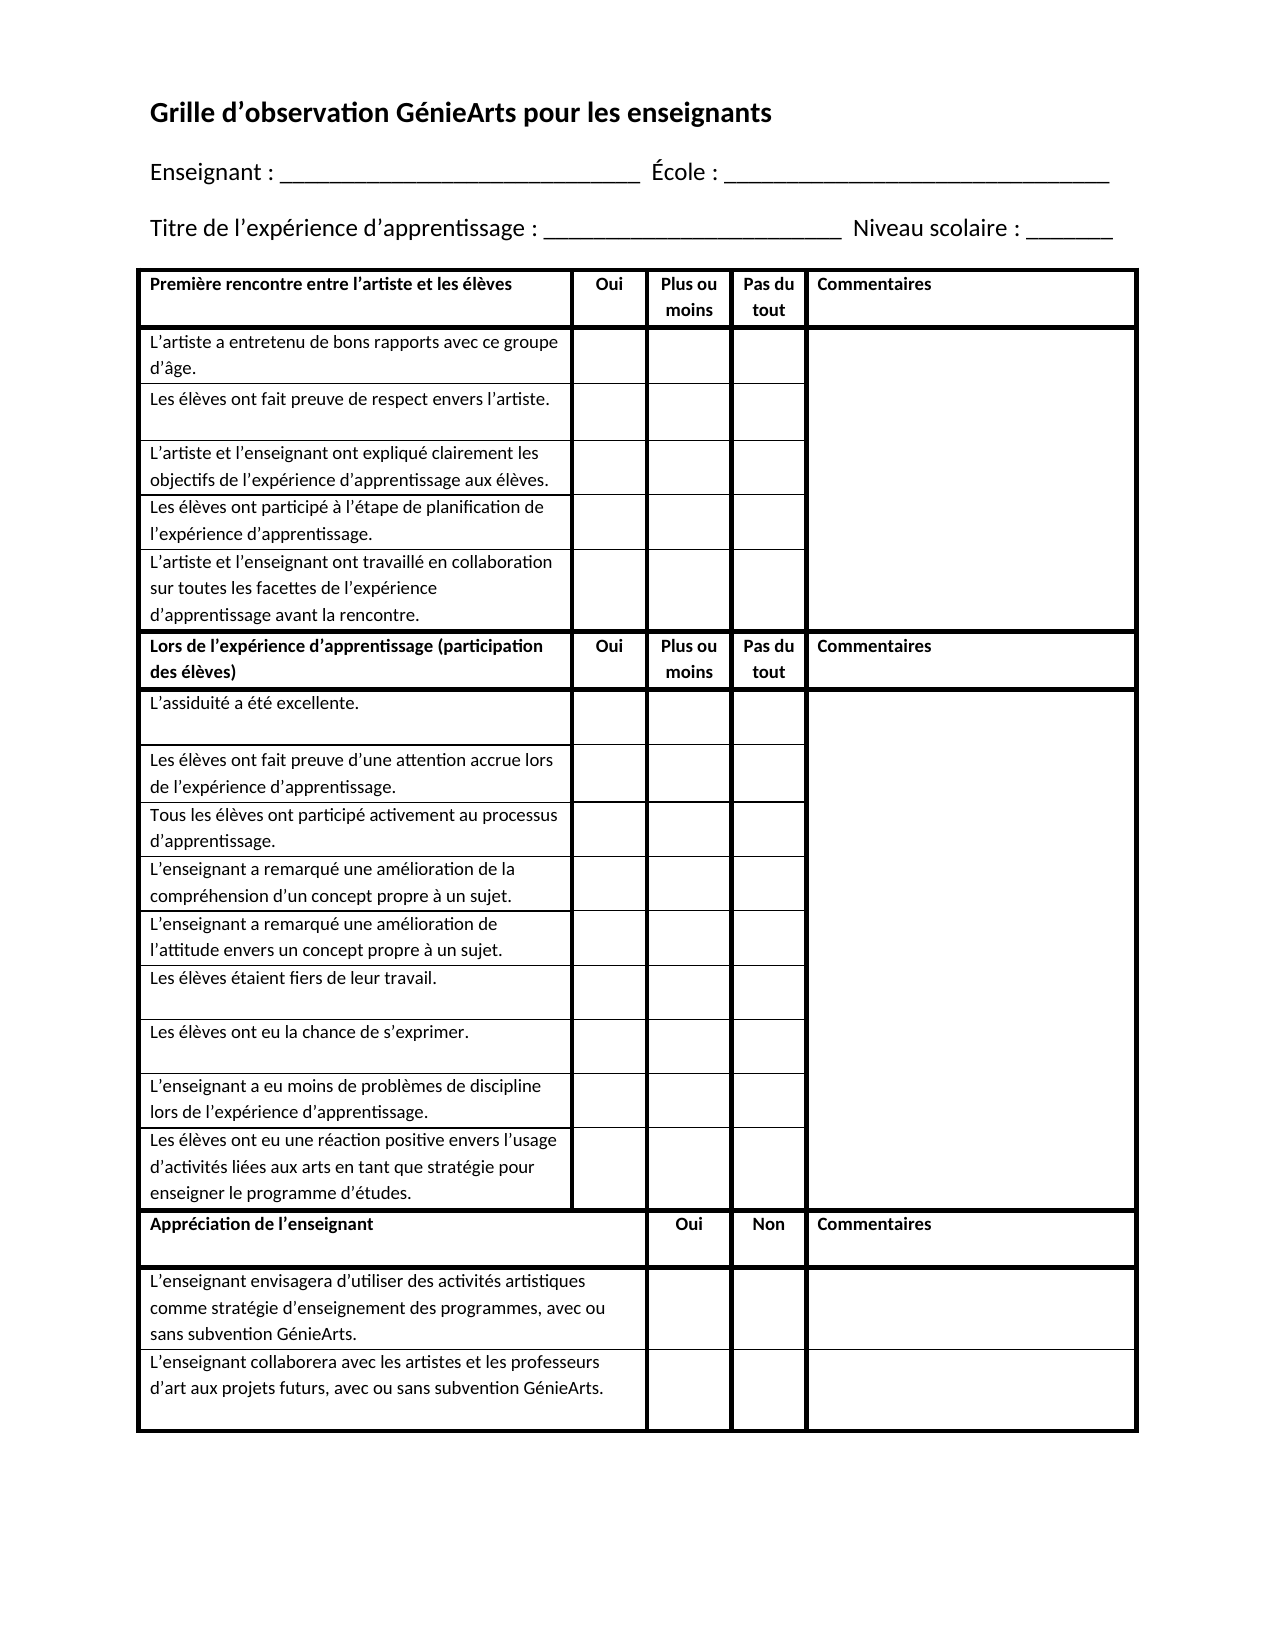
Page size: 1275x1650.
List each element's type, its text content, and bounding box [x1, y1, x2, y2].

table_cell Tous les élèves ont participé activement au processus d’apprentissage. [141, 803, 570, 856]
table_header Commentaires [809, 272, 1134, 325]
table_cell Les élèves ont eu une réaction positive envers l’usage d’activités liées aux arts en tant que stratégie pour enseigner le programme d’études. [141, 1129, 570, 1208]
table_cell Commentaires [809, 634, 1134, 687]
table_header Plus ou moins [649, 272, 729, 325]
table_cell [574, 1074, 645, 1127]
table_cell [734, 330, 804, 383]
table_cell [649, 1074, 729, 1127]
table_cell [809, 330, 1134, 629]
table_cell [649, 441, 729, 494]
table_cell [734, 550, 804, 629]
table_cell [649, 911, 729, 964]
table_cell L’enseignant a eu moins de problèmes de discipline lors de l’expérience d’apprentissage. [141, 1074, 570, 1127]
table_cell L’enseignant a remarqué une amélioration de la compréhension d’un concept propre à un sujet. [141, 857, 570, 910]
table_cell [574, 495, 645, 548]
table_cell [574, 330, 645, 383]
table_cell [649, 745, 729, 801]
table_cell [574, 1020, 645, 1073]
table_cell [649, 1128, 729, 1208]
table_cell Les élèves étaient fiers de leur travail. [141, 966, 570, 1019]
table_cell [734, 692, 804, 744]
table_cell [574, 692, 645, 744]
table_cell [574, 1128, 645, 1208]
table_cell [649, 857, 729, 910]
table_cell [734, 495, 804, 548]
table_cell Plus ou moins [649, 634, 729, 687]
table_cell [734, 966, 804, 1019]
text Titre de l’expérience d’apprentissage : ________________________ Niveau scolaire : _______ [150, 212, 1125, 242]
table_cell [574, 911, 645, 964]
table_header Première rencontre entre l’artiste et les élèves [141, 272, 570, 325]
table_cell Les élèves ont eu la chance de s’exprimer. [141, 1020, 570, 1073]
table_cell L’assiduité a été excellente. [141, 692, 570, 744]
table_cell L’artiste a entretenu de bons rapports avec ce groupe d’âge. [141, 330, 570, 383]
table_cell Commentaires [809, 1213, 1134, 1265]
table_cell Appréciation de l’enseignant [141, 1213, 645, 1265]
table_cell L’enseignant envisagera d’utiliser des activités artistiques comme stratégie d’enseignement des programmes, avec ou sans subvention GénieArts. [141, 1270, 645, 1349]
table_cell [734, 1270, 804, 1349]
table_cell [734, 1074, 804, 1127]
table_cell [574, 966, 645, 1019]
table_cell [809, 692, 1134, 1208]
table_cell [649, 1020, 729, 1073]
table_cell [649, 550, 729, 629]
table_cell L’enseignant collaborera avec les artistes et les professeurs d’art aux projets futurs, avec ou sans subvention GénieArts. [141, 1350, 645, 1429]
table_cell [734, 803, 804, 856]
table_cell [574, 550, 645, 629]
table_cell [649, 1350, 729, 1429]
table_cell [574, 745, 645, 801]
table_cell L’enseignant a remarqué une amélioration de l’attitude envers un concept propre à un sujet. [141, 912, 570, 964]
table_cell [734, 745, 804, 801]
table_cell [574, 857, 645, 910]
table_cell [574, 384, 645, 440]
table_cell Non [734, 1213, 804, 1265]
table_cell [649, 384, 729, 440]
table_cell Oui [649, 1213, 729, 1265]
table_cell [574, 803, 645, 856]
table_cell [649, 495, 729, 548]
table_cell [734, 911, 804, 964]
table_cell Les élèves ont fait preuve de respect envers l’artiste. [141, 384, 570, 440]
table_cell [649, 1270, 729, 1349]
table_cell [734, 1350, 804, 1429]
table_cell [734, 384, 804, 440]
table_header Oui [574, 272, 645, 325]
table_cell L’artiste et l’enseignant ont expliqué clairement les objectifs de l’expérience d’apprentissage aux élèves. [141, 441, 570, 494]
table_cell [809, 1270, 1134, 1349]
table_cell Les élèves ont participé à l’étape de planification de l’expérience d’apprentissage. [141, 496, 570, 548]
text Enseignant : _____________________________ École : _______________________________ [150, 156, 1125, 186]
table_cell [649, 966, 729, 1019]
table_cell L’artiste et l’enseignant ont travaillé en collaboration sur toutes les facettes de l’expérience d’apprentissage avant la rencontre. [141, 550, 570, 629]
table_cell Les élèves ont fait preuve d’une attention accrue lors de l’expérience d’apprentissage. [141, 746, 570, 801]
table_cell [734, 441, 804, 494]
table_cell [734, 1128, 804, 1208]
table_cell [734, 857, 804, 910]
table_cell [734, 1020, 804, 1073]
table_cell [649, 330, 729, 383]
table_cell [649, 803, 729, 856]
table_cell Oui [574, 634, 645, 687]
table_header Pas du tout [734, 272, 804, 325]
table_cell Pas du tout [734, 634, 804, 687]
table_cell Lors de l’expérience d’apprentissage (participation des élèves) [141, 634, 570, 687]
table_cell [809, 1350, 1134, 1429]
table_cell [649, 692, 729, 744]
table_cell [574, 441, 645, 494]
text Grille d’observation GénieArts pour les enseignants [150, 94, 1125, 130]
